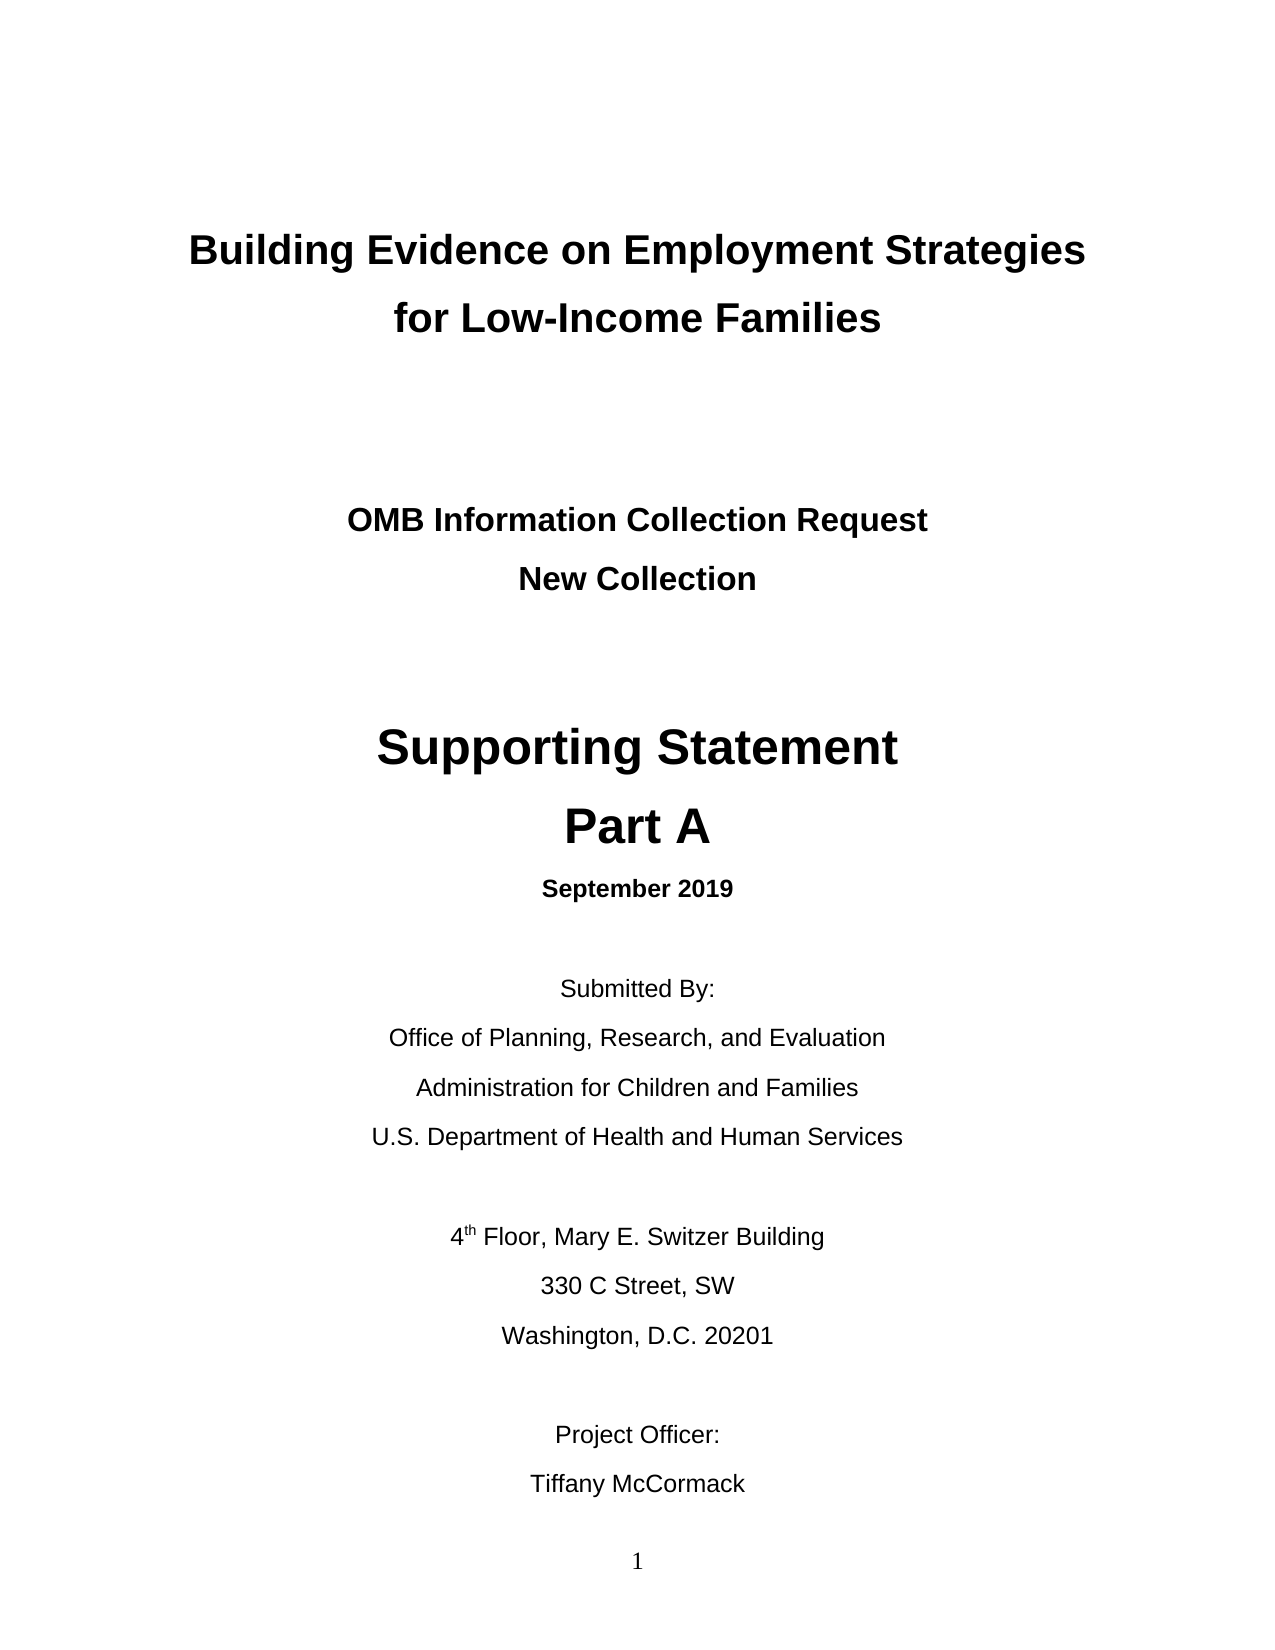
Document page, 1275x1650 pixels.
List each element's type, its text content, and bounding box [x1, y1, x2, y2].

title OMB Information Collection Request [150, 500, 1125, 538]
text 330 C Street, SW [150, 1271, 1125, 1300]
title New Collection [150, 559, 1125, 598]
title for Low-Income Families [150, 294, 1125, 342]
title Building Evidence on Employment Strategies [150, 225, 1125, 273]
text U.S. Department of Health and Human Services [150, 1122, 1125, 1151]
text Tiffany McCormack [150, 1469, 1125, 1498]
text Supporting Statement [150, 718, 1125, 775]
text Office of Planning, Research, and Evaluation [150, 1023, 1125, 1052]
text September 2019 [150, 874, 1125, 903]
text Administration for Children and Families [150, 1073, 1125, 1101]
text Washington, D.C. 20201 [150, 1321, 1125, 1349]
text Project Officer: [150, 1420, 1125, 1448]
text Part A [150, 796, 1125, 853]
text 4th Floor, Mary E. Switzer Building [150, 1221, 1125, 1250]
text Submitted By: [150, 973, 1125, 1002]
